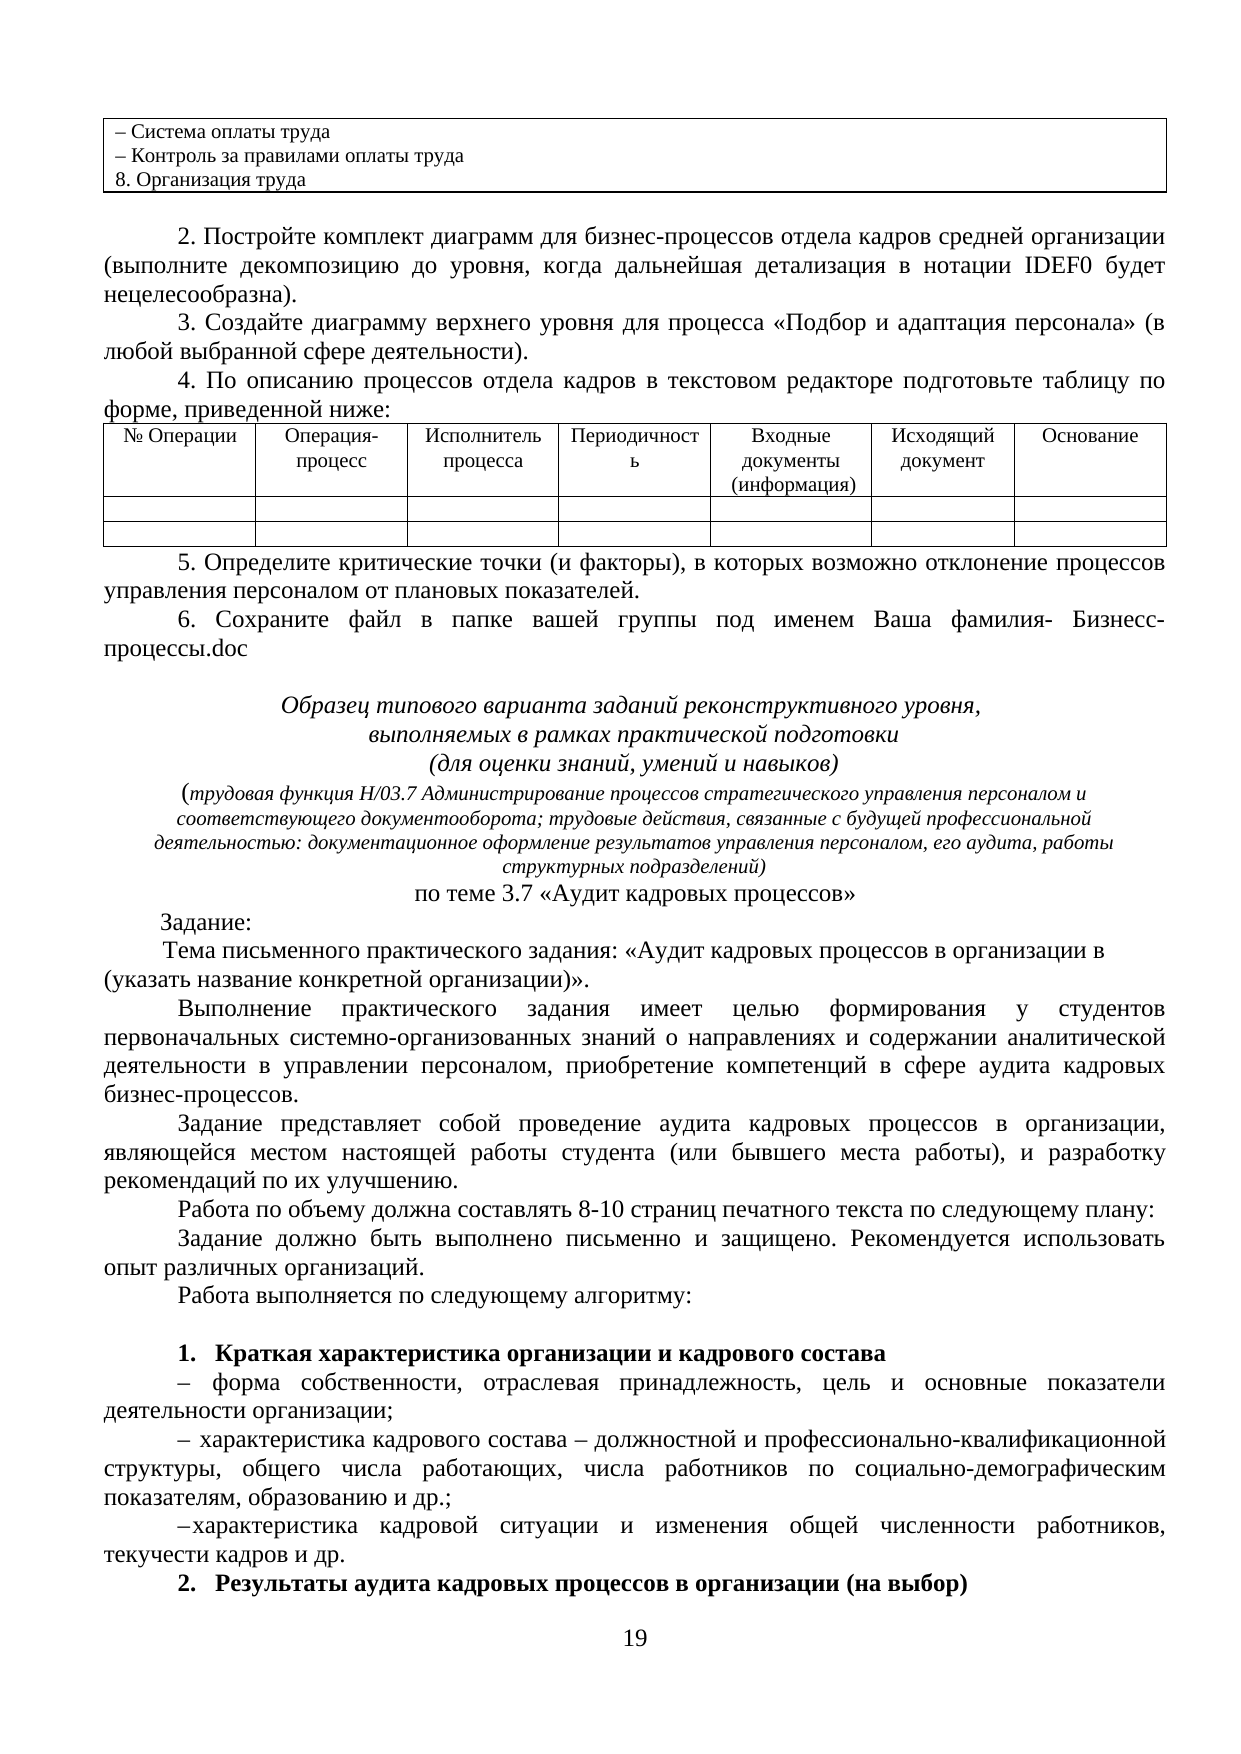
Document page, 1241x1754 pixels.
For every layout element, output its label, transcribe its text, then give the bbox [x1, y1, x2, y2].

text 3. Создайте диаграмму верхнего уровня для процесса «Подбор и адаптация персонала» (в любой выбранной сфере деятельности). [103, 307, 1167, 365]
text Задание: [103, 907, 1167, 935]
table_cell [559, 522, 710, 546]
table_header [104, 119, 1166, 191]
table_cell [256, 522, 407, 546]
list характеристика кадрового состава – должностной и профессионально-квалификационной структуры, общего числа работающих, числа работников по социально-демографическим показателям, образованию и др.; [103, 1424, 1167, 1510]
table_cell [104, 497, 255, 521]
text (трудовая функция H/03.7 Администрирование процессов стратегического управления персоналом и соответствующего документооборота; трудовые действия, связанные с будущей профессиональной деятельностью: документационное оформление результатов управления персоналом, его аудита, работы структурных подразделений) [103, 777, 1167, 878]
text Выполнение практического задания имеет целью формирования у студентов первоначальных системно-организованных знаний о направлениях и содержании аналитической деятельности в управлении персоналом, приобретение компетенций в сфере аудита кадровых бизнес-процессов. [103, 993, 1167, 1108]
table_header Исполнитель процесса [408, 424, 558, 496]
table_cell [256, 497, 407, 521]
text 2. Постройте комплект диаграмм для бизнес-процессов отдела кадров средней организации (выполните декомпозицию до уровня, когда дальнейшая детализация в нотации IDEF0 будет нецелесообразна). [103, 221, 1167, 307]
table_header Основание [1015, 424, 1166, 496]
table_header Операция- процесс [256, 424, 407, 496]
table_cell [408, 522, 558, 546]
table_cell [1015, 522, 1166, 546]
table_cell [872, 497, 1014, 521]
table_cell [559, 497, 710, 521]
text Работа по объему должна составлять 8-10 страниц печатного текста по следующему плану: [103, 1194, 1167, 1223]
text Тема письменного практического задания: «Аудит кадровых процессов в организации в (указать название конкретной организации)». [103, 935, 1167, 993]
table_cell [711, 497, 871, 521]
text по теме 3.7 «Аудит кадровых процессов» [103, 878, 1167, 907]
table_cell [872, 522, 1014, 546]
text Задание должно быть выполнено письменно и защищено. Рекомендуется использовать опыт различных организаций. [103, 1223, 1167, 1280]
list Краткая характеристика организации и кадрового состава [103, 1338, 1167, 1367]
table_cell [1015, 497, 1166, 521]
table_header Периодичность [559, 424, 710, 496]
text Работа выполняется по следующему алгоритму: [103, 1280, 1167, 1309]
text Задание представляет собой проведение аудита кадровых процессов в организации, являющейся местом настоящей работы студента (или бывшего места работы), и разработку рекомендаций по их улучшению. [103, 1108, 1167, 1194]
table_cell [104, 522, 255, 546]
text 4. По описанию процессов отдела кадров в текстовом редакторе подготовьте таблицу по форме, приведенной ниже: [103, 365, 1167, 422]
table_cell [408, 497, 558, 521]
list форма собственности, отраслевая принадлежность, цель и основные показатели деятельности организации; [103, 1367, 1167, 1424]
table_header № Операции [104, 424, 255, 496]
text Образец типового варианта заданий реконструктивного уровня, выполняемых в рамках практической подготовки [103, 691, 1167, 748]
text 6. Сохраните файл в папке вашей группы под именем Ваша фамилия- Бизнесс- процессы.doc [103, 604, 1167, 662]
list характеристика кадровой ситуации и изменения общей численности работников, текучести кадров и др. [103, 1510, 1167, 1568]
table_cell [711, 522, 871, 546]
table_header Исходящий документ [872, 424, 1014, 496]
text 5. Определите критические точки (и факторы), в которых возможно отклонение процессов управления персоналом от плановых показателей. [103, 547, 1167, 604]
text (для оценки знаний, умений и навыков) [103, 748, 1167, 777]
table_header Входные документы (информация) [711, 424, 871, 496]
list Результаты аудита кадровых процессов в организации (на выбор) [177, 1568, 1167, 1597]
